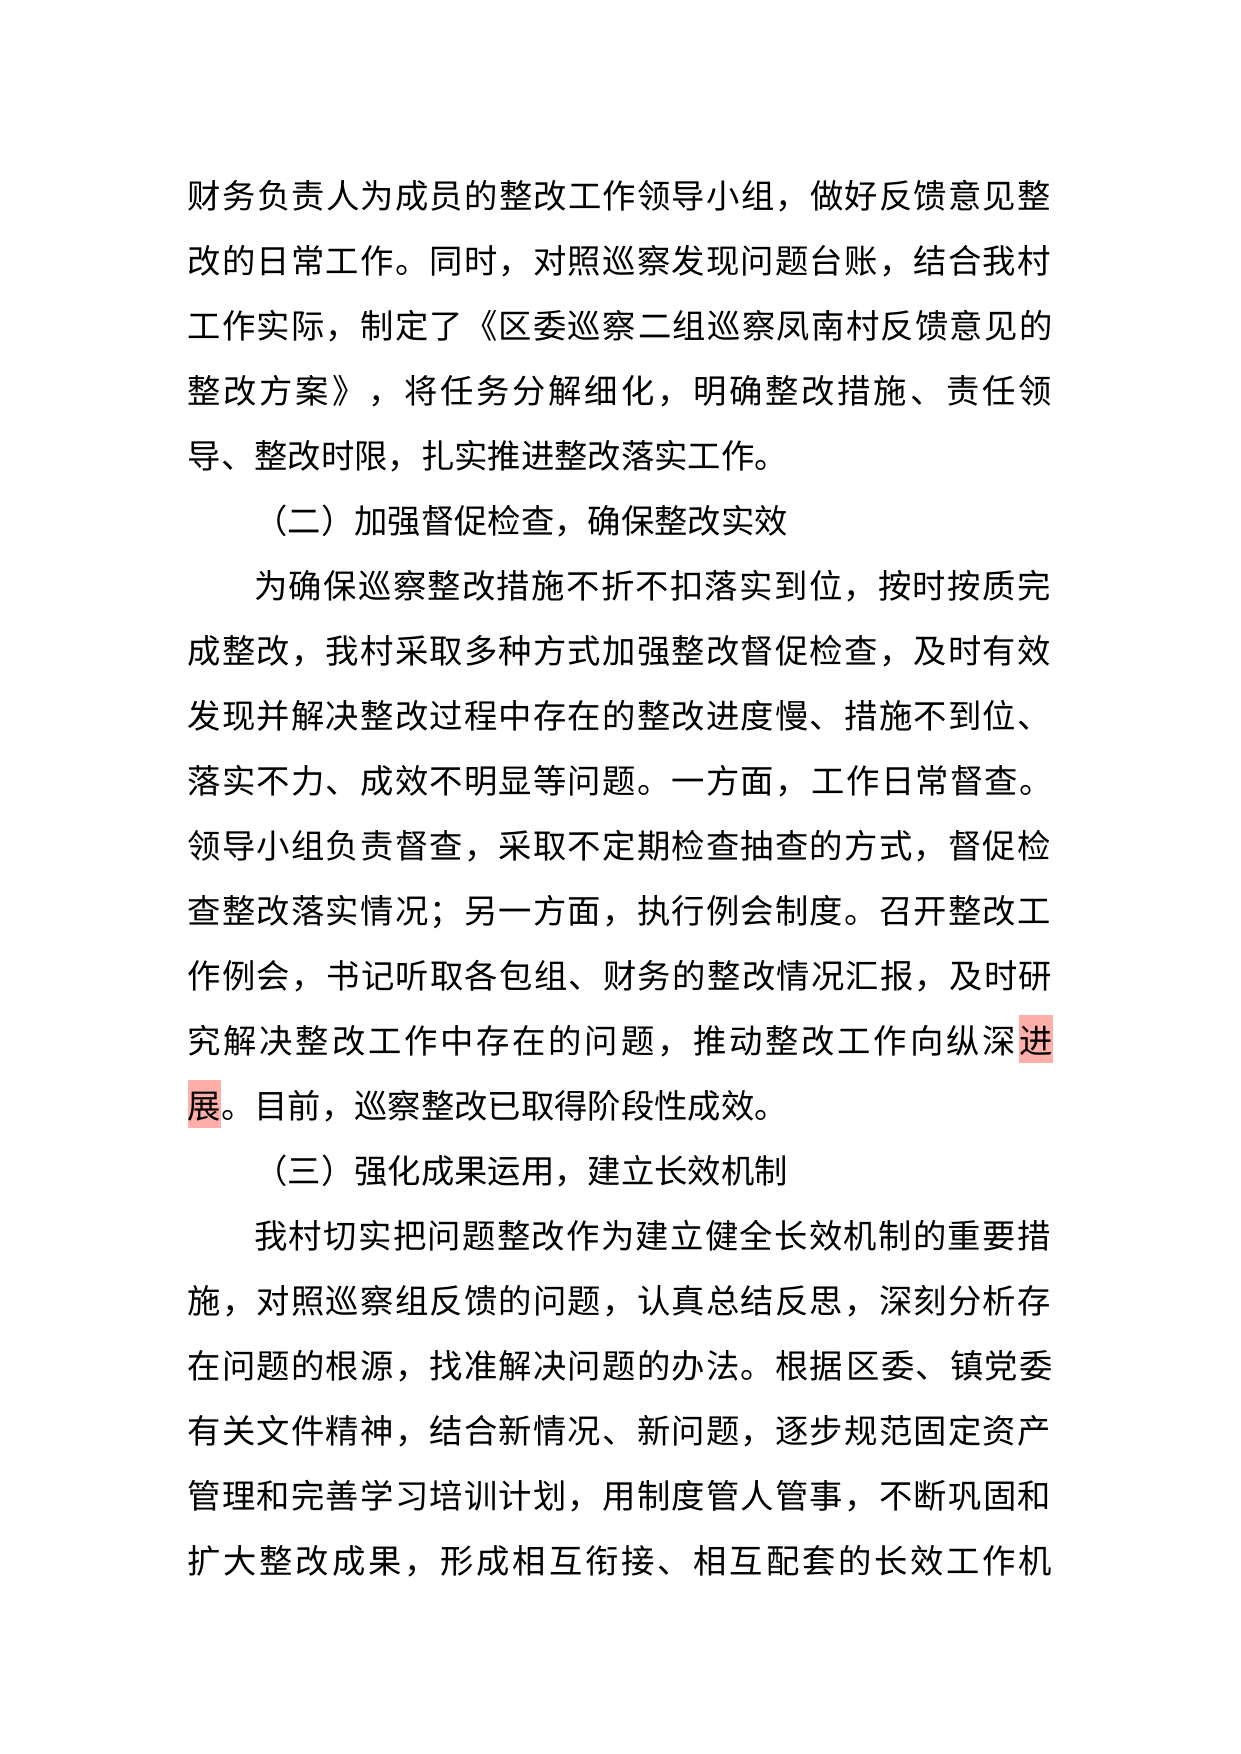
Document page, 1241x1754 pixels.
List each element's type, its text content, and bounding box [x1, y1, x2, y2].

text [187, 162, 1053, 487]
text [187, 1202, 1053, 1592]
text 为确保巡察整改措施不折不扣落实到位，按时按质完成整改，我村采取多种方式加强整改督促检查，及时有效发现并解决整改过程中存在的整改进度慢、措施不到位、落实不力、成效不明显等问题。一方面，工作日常督查。领导小组负责督查，采取不定期检查抽查的方式，督促检查整改落实情况；另一方面，执行例会制度。召开整改工作例会，书记听取各包组、财务的整改情况汇报，及时研究解决整改工作中存在的问题，推动整改工作向纵深进展。目前，巡察整改已取得阶段性成效。 [187, 552, 1053, 1137]
text （三）强化成果运用，建立长效机制 [187, 1137, 1053, 1202]
text （二）加强督促检查，确保整改实效 [187, 487, 1053, 552]
